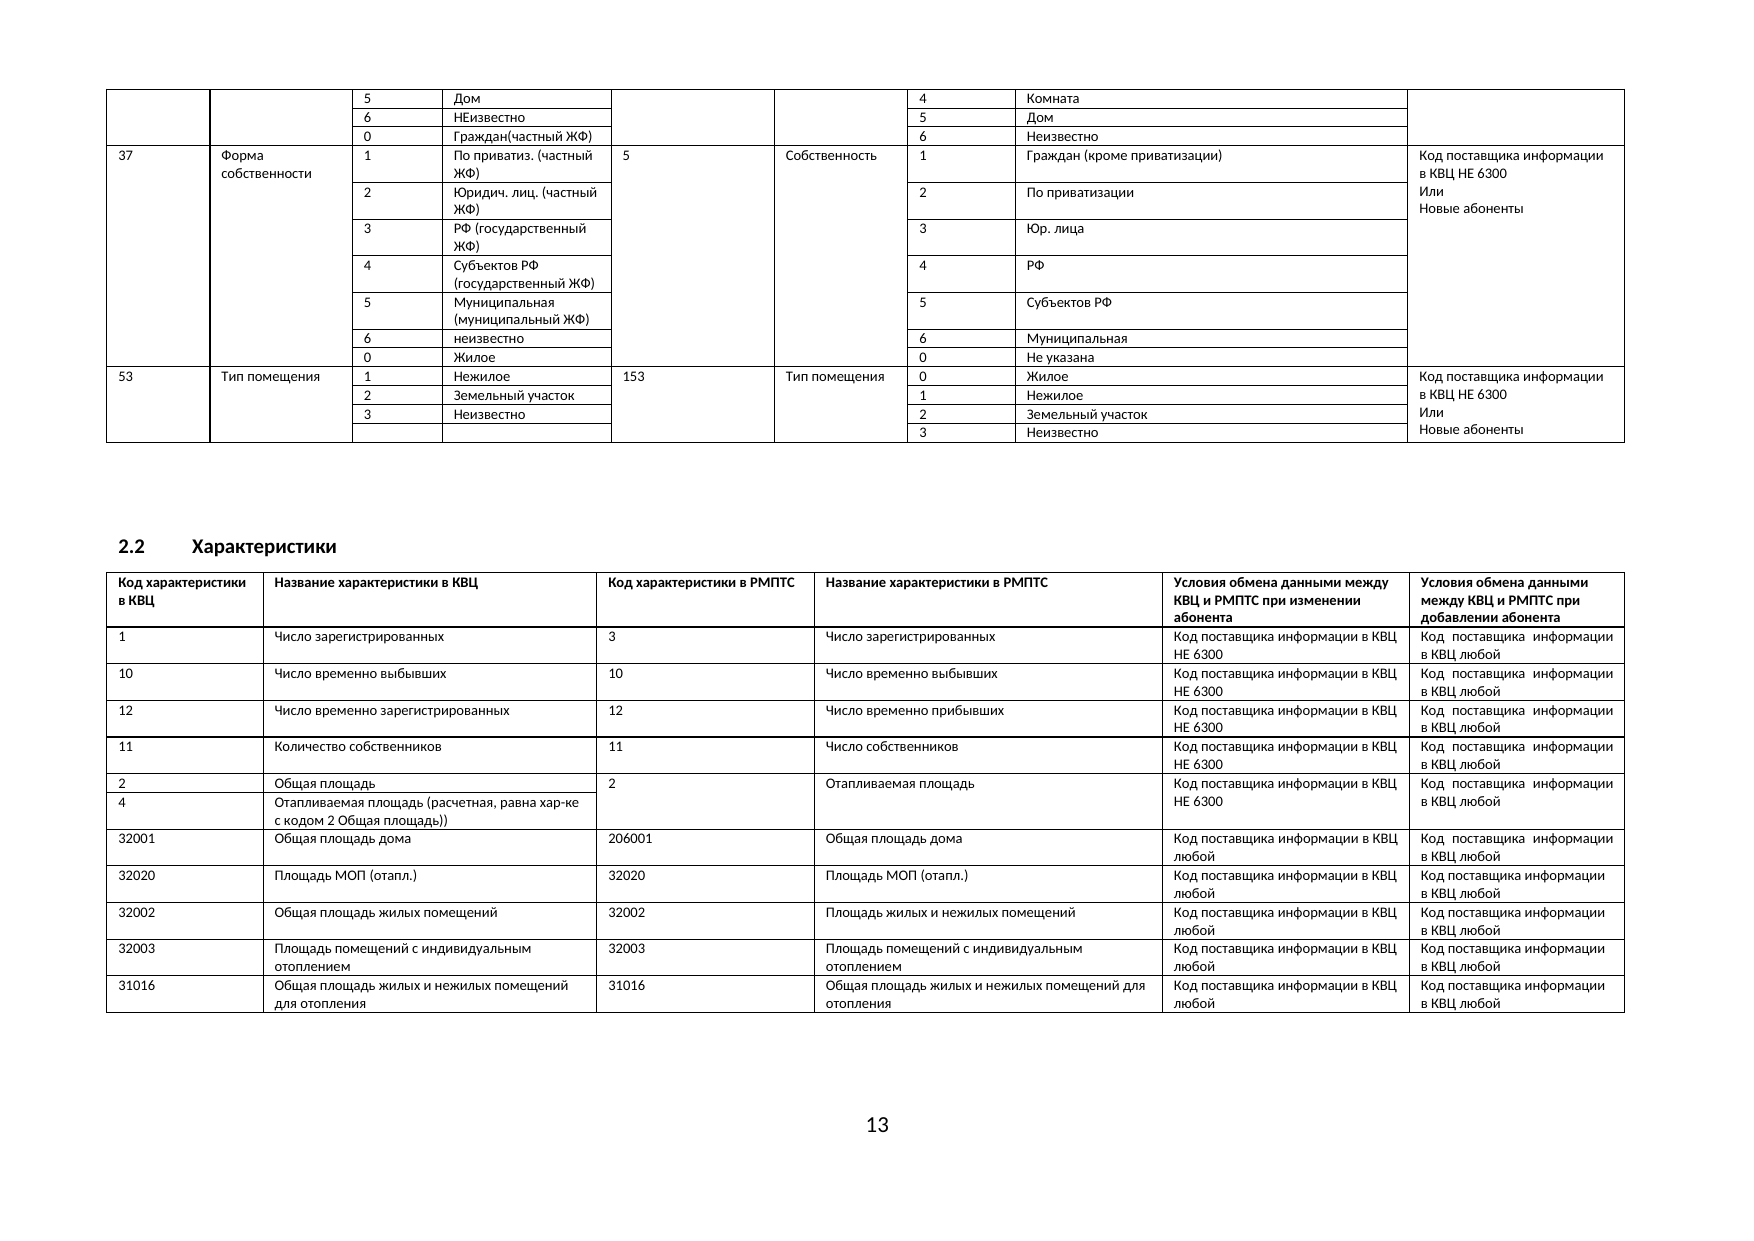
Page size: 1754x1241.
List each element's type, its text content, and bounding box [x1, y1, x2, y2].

table_cell Дом [1016, 109, 1407, 126]
table_cell 0 [353, 127, 442, 145]
table_cell Неизвестно [1016, 127, 1407, 145]
table_cell Число временно зарегистрированных [264, 701, 596, 736]
table_cell Код поставщика информации в КВЦ НЕ 6300 Или Новые абоненты [1408, 367, 1624, 442]
table_cell 153 [612, 367, 774, 442]
table_cell 6 [908, 127, 1015, 145]
table_cell [353, 424, 442, 442]
table_cell Общая площадь дома [815, 830, 1162, 865]
table_cell 12 [597, 701, 814, 736]
table_cell Код поставщика информации в КВЦ любой [1410, 866, 1624, 902]
table_cell По приватизации [1016, 183, 1407, 218]
table_cell 1 [107, 628, 263, 663]
table_cell НЕизвестно [443, 109, 611, 126]
table_cell Код поставщика информации в КВЦ НЕ 6300 [1163, 628, 1409, 663]
table_cell Общая площадь жилых помещений [264, 903, 596, 938]
table_cell 3 [597, 628, 814, 663]
table_cell 4 [107, 793, 263, 828]
table_cell [443, 424, 611, 442]
table_cell Число собственников [815, 738, 1162, 773]
table_cell Муниципальная (муниципальный ЖФ) [443, 293, 611, 328]
table_cell 206001 [597, 830, 814, 865]
table_cell 5 [353, 293, 442, 328]
table_cell 6 [353, 109, 442, 126]
table_cell Число зарегистрированных [264, 628, 596, 663]
subtitle Характеристики [118, 534, 1636, 559]
table_cell РФ (государственный ЖФ) [443, 220, 611, 255]
table_cell Площадь МОП (отапл.) [264, 866, 596, 902]
table_cell 1 [353, 146, 442, 182]
table_cell Граждан(частный ЖФ) [443, 127, 611, 145]
table_cell Число временно выбывших [815, 664, 1162, 700]
table_cell Площадь МОП (отапл.) [815, 866, 1162, 902]
table_cell Общая площадь жилых и нежилых помещений для отопления [264, 976, 596, 1012]
table_cell 32002 [107, 903, 263, 938]
table_cell Площадь помещений с индивидуальным отоплением [815, 940, 1162, 975]
table_cell Жилое [1016, 367, 1407, 385]
table_cell Земельный участок [443, 386, 611, 404]
table_cell 2 [353, 183, 442, 218]
table_header Название характеристики в КВЦ [264, 573, 596, 626]
table_cell Отапливаемая площадь (расчетная, равна хар-ке с кодом 2 Общая площадь)) [264, 793, 596, 828]
table_cell 11 [107, 738, 263, 773]
table_cell 0 [908, 348, 1015, 366]
table_cell Тип помещения [211, 367, 352, 442]
table_cell РФ [1016, 256, 1407, 292]
table_cell Земельный участок [1016, 405, 1407, 423]
table_cell 1 [353, 367, 442, 385]
table_cell 4 [908, 256, 1015, 292]
table_cell Код поставщика информации в КВЦ любой [1410, 628, 1624, 663]
table_header Код характеристики в КВЦ [107, 573, 263, 626]
table_cell 0 [908, 367, 1015, 385]
table_cell 10 [597, 664, 814, 700]
table_cell Неизвестно [443, 405, 611, 423]
table_cell 2 [353, 386, 442, 404]
table_cell 12 [107, 701, 263, 736]
table_cell 0 [353, 348, 442, 366]
table_cell Количество собственников [264, 738, 596, 773]
table_cell 32003 [107, 940, 263, 975]
table_cell Общая площадь дома [264, 830, 596, 865]
table_cell Код поставщика информации в КВЦ любой [1163, 976, 1409, 1012]
table_cell Код поставщика информации в КВЦ НЕ 6300 [1163, 774, 1409, 828]
table_cell 5 [353, 90, 442, 107]
table_cell Код поставщика информации в КВЦ любой [1410, 774, 1624, 828]
table_cell Юридич. лиц. (частный ЖФ) [443, 183, 611, 218]
table_cell 32001 [107, 830, 263, 865]
table_cell 3 [908, 424, 1015, 442]
table_cell По приватиз. (частный ЖФ) [443, 146, 611, 182]
table_cell Код поставщика информации в КВЦ любой [1410, 701, 1624, 736]
table_cell Код поставщика информации в КВЦ любой [1163, 866, 1409, 902]
table_cell Код поставщика информации в КВЦ НЕ 6300 [1163, 738, 1409, 773]
table_cell Число зарегистрированных [815, 628, 1162, 663]
table_cell 53 [107, 367, 209, 442]
table_cell Собственность [775, 146, 907, 366]
table_cell Неизвестно [1016, 424, 1407, 442]
table_cell Код поставщика информации в КВЦ любой [1163, 830, 1409, 865]
table_cell Жилое [443, 348, 611, 366]
table_cell Муниципальная [1016, 330, 1407, 347]
table_cell 2 [107, 774, 263, 792]
table_header Условия обмена данными между КВЦ и РМПТС при добавлении абонента [1410, 573, 1624, 626]
table_cell Число временно прибывших [815, 701, 1162, 736]
table_cell 37 [107, 146, 209, 366]
table_cell 32002 [597, 903, 814, 938]
table_cell 3 [353, 220, 442, 255]
table_cell 11 [597, 738, 814, 773]
table_cell Нежилое [1016, 386, 1407, 404]
table_cell Субъектов РФ (государственный ЖФ) [443, 256, 611, 292]
table_cell Тип помещения [775, 367, 907, 442]
table_cell Код поставщика информации в КВЦ НЕ 6300 [1163, 664, 1409, 700]
table_cell 6 [353, 330, 442, 347]
table_cell 2 [597, 774, 814, 828]
table_cell 31016 [597, 976, 814, 1012]
table_cell Нежилое [443, 367, 611, 385]
table_cell 3 [908, 220, 1015, 255]
table_cell Общая площадь жилых и нежилых помещений для отопления [815, 976, 1162, 1012]
table_cell 10 [107, 664, 263, 700]
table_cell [1408, 146, 1624, 366]
table_cell 4 [353, 256, 442, 292]
table_cell 32020 [107, 866, 263, 902]
table_cell Дом [443, 90, 611, 107]
table_cell Площадь помещений с индивидуальным отоплением [264, 940, 596, 975]
table_cell 5 [908, 293, 1015, 328]
table_cell 2 [908, 405, 1015, 423]
table_cell 4 [908, 90, 1015, 107]
table_cell Код поставщика информации в КВЦ любой [1163, 940, 1409, 975]
table_cell 3 [353, 405, 442, 423]
table_cell Код поставщика информации в КВЦ любой [1410, 738, 1624, 773]
table_cell Не указана [1016, 348, 1407, 366]
table_cell Код поставщика информации в КВЦ любой [1410, 664, 1624, 700]
table_cell Площадь жилых и нежилых помещений [815, 903, 1162, 938]
table_cell Код поставщика информации в КВЦ любой [1410, 830, 1624, 865]
table_cell 1 [908, 386, 1015, 404]
table_cell 2 [908, 183, 1015, 218]
table_cell Граждан (кроме приватизации) [1016, 146, 1407, 182]
table_cell Код поставщика информации в КВЦ НЕ 6300 [1163, 701, 1409, 736]
table_cell Субъектов РФ [1016, 293, 1407, 328]
table_header Код характеристики в РМПТС [597, 573, 814, 626]
table_cell 32020 [597, 866, 814, 902]
table_cell 6 [908, 330, 1015, 347]
table_cell Код поставщика информации в КВЦ любой [1410, 940, 1624, 975]
table_header Название характеристики в РМПТС [815, 573, 1162, 626]
table_cell Число временно выбывших [264, 664, 596, 700]
table_cell Код поставщика информации в КВЦ любой [1163, 903, 1409, 938]
table_cell Форма собственности [211, 146, 352, 366]
table_cell 5 [612, 146, 774, 366]
table_cell Комната [1016, 90, 1407, 107]
table_cell Отапливаемая площадь [815, 774, 1162, 828]
table_cell Юр. лица [1016, 220, 1407, 255]
table_cell неизвестно [443, 330, 611, 347]
table_cell Код поставщика информации в КВЦ любой [1410, 976, 1624, 1012]
table_cell Общая площадь [264, 774, 596, 792]
table_cell 31016 [107, 976, 263, 1012]
table_cell 32003 [597, 940, 814, 975]
table_header Условия обмена данными между КВЦ и РМПТС при изменении абонента [1163, 573, 1409, 626]
table_cell 1 [908, 146, 1015, 182]
table_cell Код поставщика информации в КВЦ любой [1410, 903, 1624, 938]
table_cell 5 [908, 109, 1015, 126]
